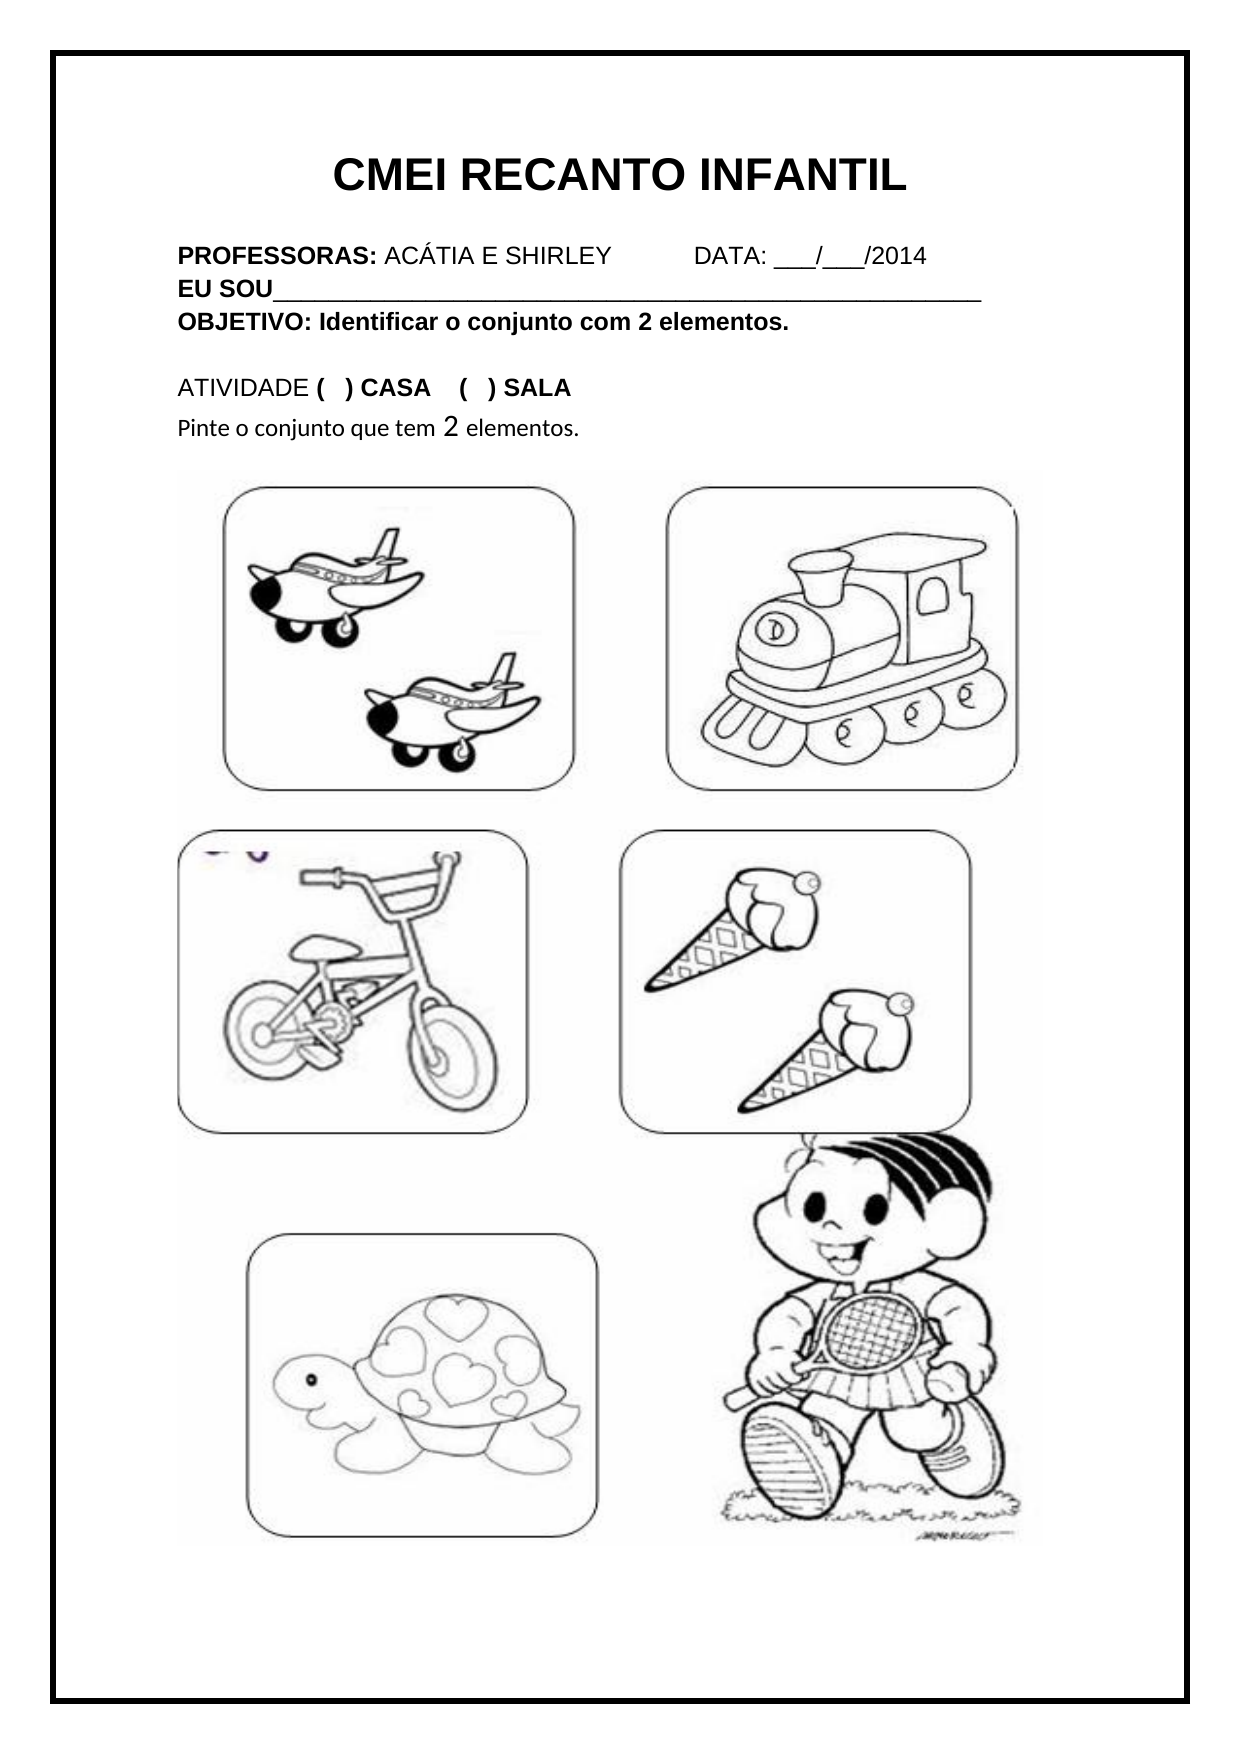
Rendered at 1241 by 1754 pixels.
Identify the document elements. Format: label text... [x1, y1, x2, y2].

text Pinte o conjunto que tem 2 elementos. [177, 406, 1063, 444]
text ATIVIDADE ( ) CASA ( ) SALA [177, 373, 1063, 402]
text PROFESSORAS: ACÁTIA E SHIRLEY DATA: ___/___/2014 [177, 241, 1063, 270]
text EU SOU___________________________________________________ [177, 274, 1063, 303]
text CMEI RECANTO INFANTIL [177, 147, 1063, 200]
picture [177, 470, 1043, 1546]
text OBJETIVO: Identificar o conjunto com 2 elementos. [177, 307, 1063, 336]
